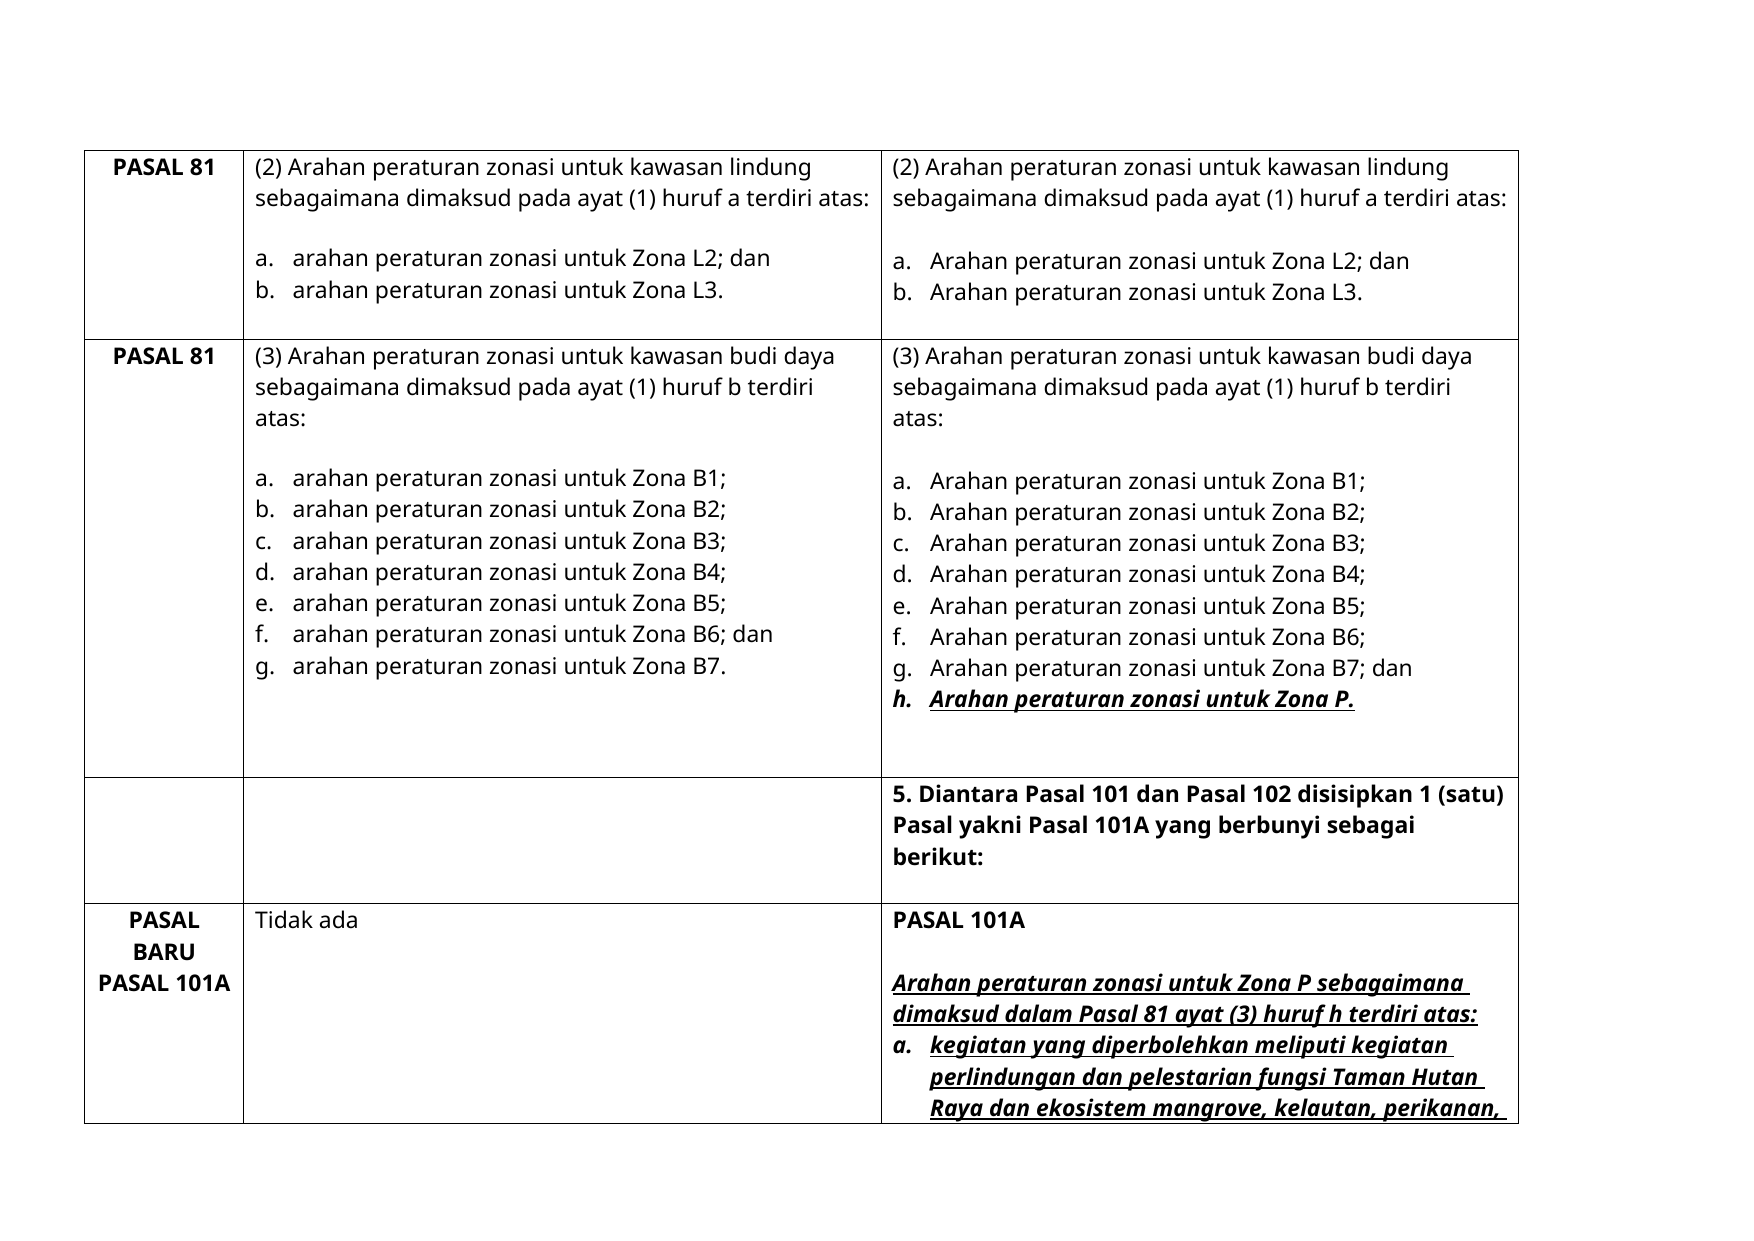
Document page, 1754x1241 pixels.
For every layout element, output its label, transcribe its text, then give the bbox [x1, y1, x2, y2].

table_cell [85, 904, 243, 1123]
table_cell 5. Diantara Pasal 101 dan Pasal 102 disisipkan 1 (satu) Pasal yakni Pasal 101A yang berbunyi sebagai berikut: [882, 778, 1518, 903]
table_cell (3) Arahan peraturan zonasi untuk kawasan budi daya sebagaimana dimaksud pada ayat (1) huruf b terdiri atas: arahan peraturan zonasi untuk Zona B1; arahan peraturan zonasi untuk Zona B2; arahan peraturan zonasi untuk Zona B3; arahan peraturan zonasi untuk Zona B4; arahan peraturan zonasi untuk Zona B5; arahan peraturan zonasi untuk Zona B6; dan arahan peraturan zonasi untuk Zona B7. [244, 340, 881, 777]
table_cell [882, 904, 1518, 1123]
table_cell PASAL 81 [85, 151, 243, 338]
table_cell Tidak ada [244, 904, 881, 1123]
table_cell (2) Arahan peraturan zonasi untuk kawasan lindung sebagaimana dimaksud pada ayat (1) huruf a terdiri atas: arahan peraturan zonasi untuk Zona L2; dan arahan peraturan zonasi untuk Zona L3. [244, 151, 881, 338]
table_cell (3) Arahan peraturan zonasi untuk kawasan budi daya sebagaimana dimaksud pada ayat (1) huruf b terdiri atas: Arahan peraturan zonasi untuk Zona B1; Arahan peraturan zonasi untuk Zona B2; Arahan peraturan zonasi untuk Zona B3; Arahan peraturan zonasi untuk Zona B4; Arahan peraturan zonasi untuk Zona B5; Arahan peraturan zonasi untuk Zona B6; Arahan peraturan zonasi untuk Zona B7; dan Arahan peraturan zonasi untuk Zona P. [882, 340, 1518, 777]
table_cell PASAL 81 [85, 340, 243, 777]
table_cell [85, 778, 243, 903]
table_cell (2) Arahan peraturan zonasi untuk kawasan lindung sebagaimana dimaksud pada ayat (1) huruf a terdiri atas: Arahan peraturan zonasi untuk Zona L2; dan Arahan peraturan zonasi untuk Zona L3. [882, 151, 1518, 338]
table_cell [244, 778, 881, 903]
